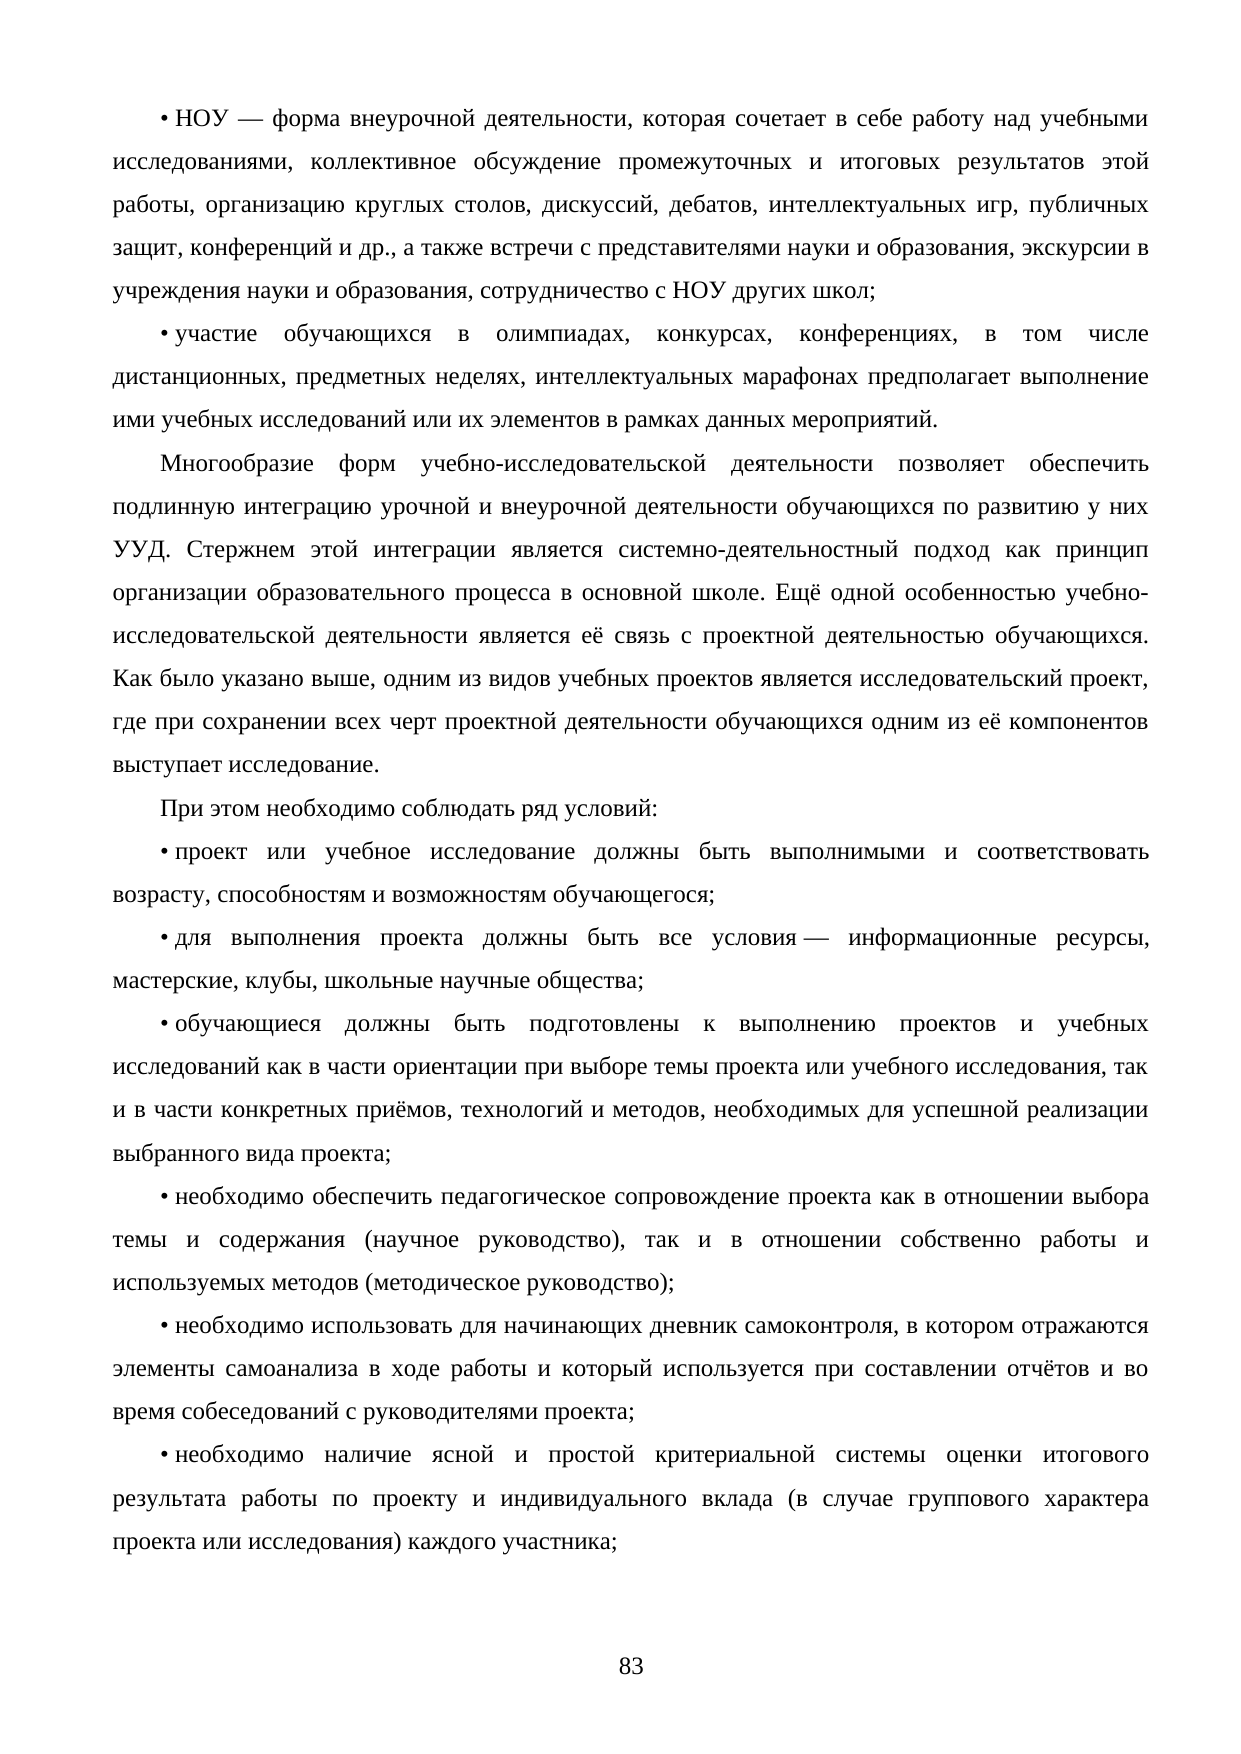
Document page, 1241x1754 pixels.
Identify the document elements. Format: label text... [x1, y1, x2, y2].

text • для выполнения проекта должны быть все условия — информационные ресурсы, мастерские, клубы, школьные научные общества; [112, 922, 1150, 994]
text При этом необходимо соблюдать ряд условий: [112, 793, 1150, 821]
text • проект или учебное исследование должны быть выполнимыми и соответствовать возрасту, способностям и возможностям обучающегося; [112, 836, 1150, 908]
text • НОУ — форма внеурочной деятельности, которая сочетает в себе работу над учебными исследованиями, коллективное обсуждение промежуточных и итоговых результатов этой работы, организацию круглых столов, дискуссий, дебатов, интеллектуальных игр, публичных защит, конференций и др., а также встречи с представителями науки и образования, экскурсии в учреждения науки и образования, сотрудничество с НОУ других школ; [112, 103, 1150, 304]
text • необходимо наличие ясной и простой критериальной системы оценки итогового результата работы по проекту и индивидуального вклада (в случае группового характера проекта или исследования) каждого участника; [112, 1439, 1150, 1554]
text • необходимо использовать для начинающих дневник самоконтроля, в котором отражаются элементы самоанализа в ходе работы и который используется при составлении отчётов и во время собеседований с руководителями проекта; [112, 1310, 1150, 1425]
text • участие обучающихся в олимпиадах, конкурсах, конференциях, в том числе дистанционных, предметных неделях, интеллектуальных марафонах предполагает выполнение ими учебных исследований или их элементов в рамках данных мероприятий. [112, 318, 1150, 433]
text • необходимо обеспечить педагогическое сопровождение проекта как в отношении выбора темы и содержания (научное руководство), так и в отношении собственно работы и используемых методов (методическое руководство); [112, 1181, 1150, 1296]
text Многообразие форм учебно-исследовательской деятельности позволяет обеспечить подлинную интеграцию урочной и внеурочной деятельности обучающихся по развитию у них УУД. Стержнем этой интеграции является системно-деятельностный подход как принцип организации образовательного процесса в основной школе. Ещё одной особенностью учебно-исследовательской деятельности является её связь с проектной деятельностью обучающихся. Как было указано выше, одним из видов учебных проектов является исследовательский проект, где при сохранении всех черт проектной деятельности обучающихся одним из её компонентов выступает исследование. [112, 448, 1150, 778]
text • обучающиеся должны быть подготовлены к выполнению проектов и учебных исследований как в части ориентации при выборе темы проекта или учебного исследования, так и в части конкретных приёмов, технологий и методов, необходимых для успешной реализации выбранного вида проекта; [112, 1008, 1150, 1166]
